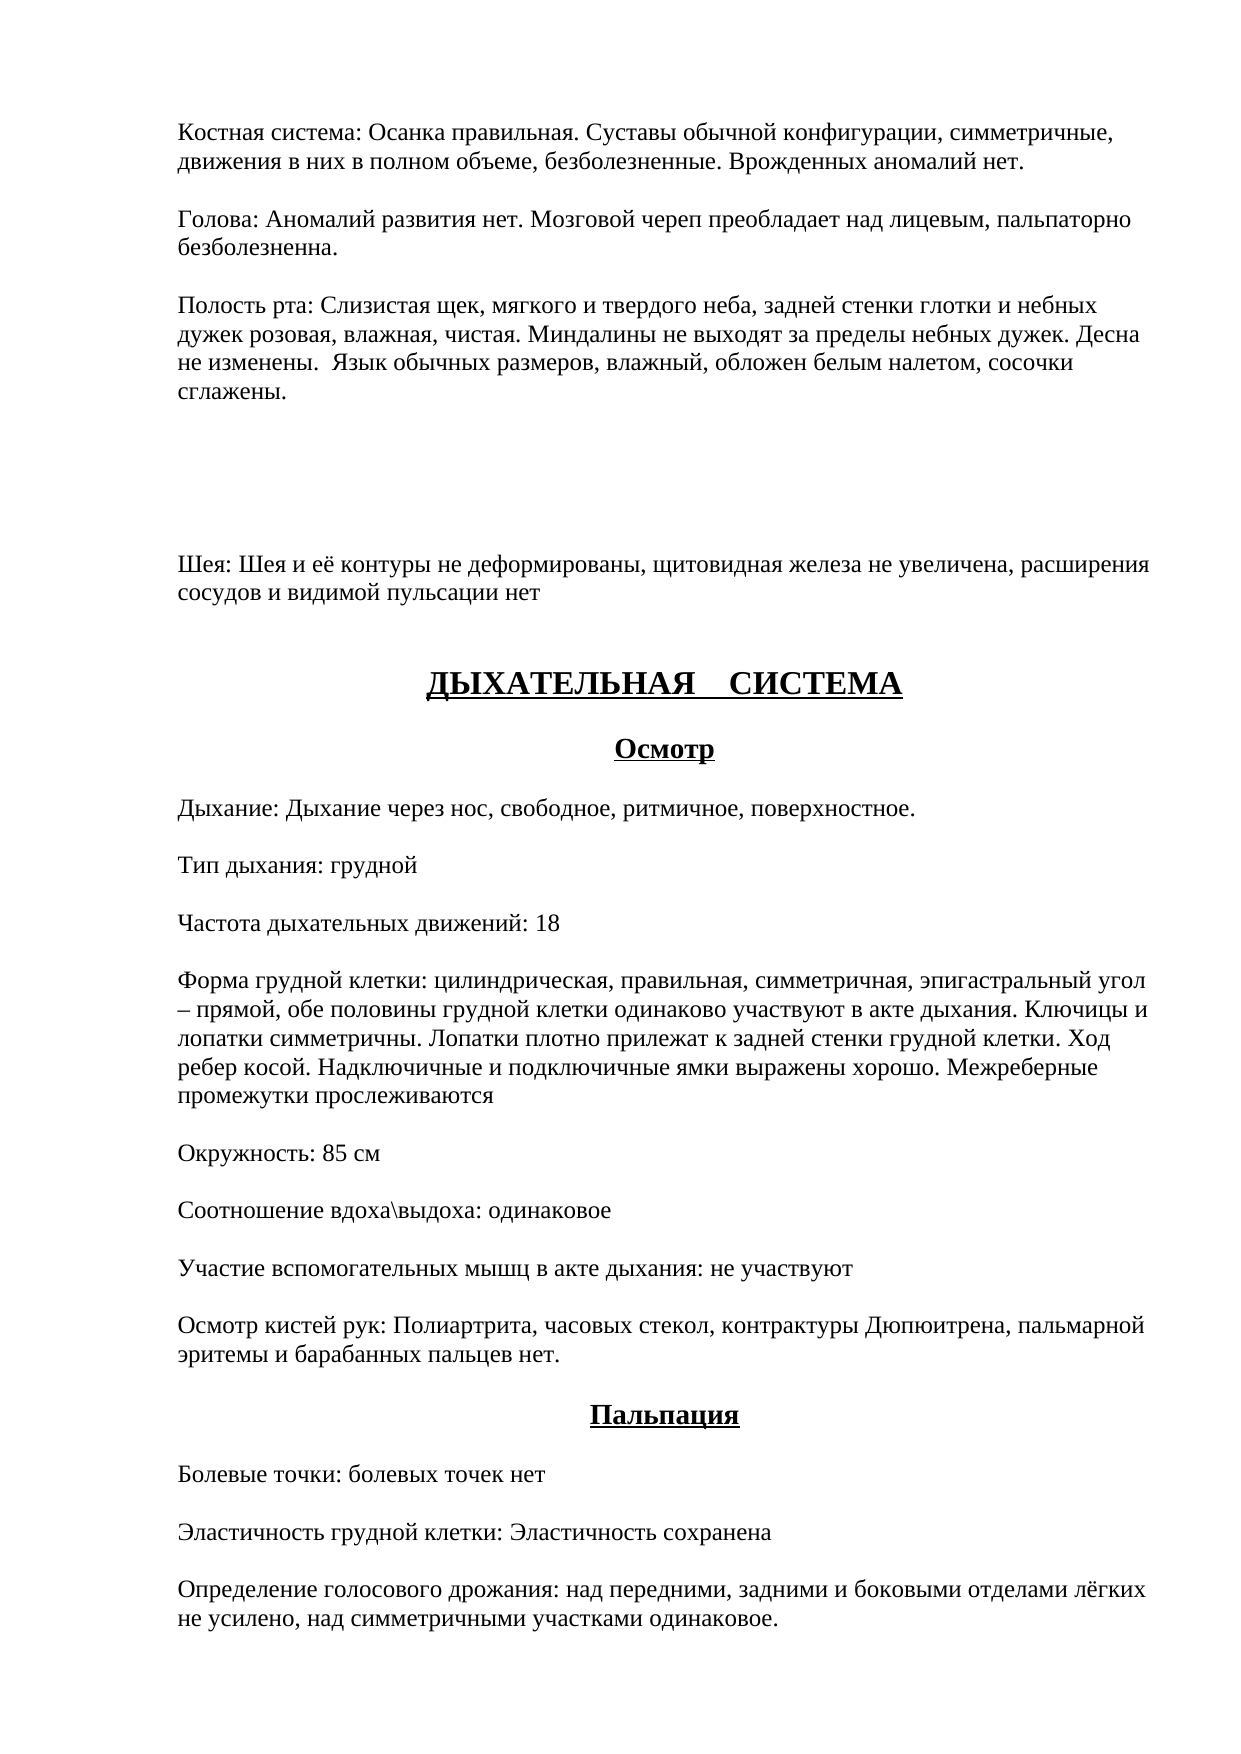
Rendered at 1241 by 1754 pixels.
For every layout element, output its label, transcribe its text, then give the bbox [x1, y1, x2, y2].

text Соотношение вдоха\выдоха: одинаковое [177, 1196, 1152, 1224]
subtitle Осмотр [177, 731, 1152, 764]
text Частота дыхательных движений: 18 [177, 908, 1152, 937]
text Окружность: 85 см [177, 1138, 1152, 1167]
text Тип дыхания: грудной [177, 851, 1152, 879]
text Костная система: Осанка правильная. Суставы обычной конфигурации, симметричные, движения в них в полном объеме, безболезненные. Врожденных аномалий нет. [177, 117, 1152, 175]
text Полость рта: Слизистая щек, мягкого и твердого неба, задней стенки глотки и небных дужек розовая, влажная, чистая. Миндалины не выходят за пределы небных дужек. Десна не изменены. Язык обычных размеров, влажный, обложен белым налетом, сосочки сглажены. [177, 290, 1152, 405]
text Определение голосового дрожания: над передними, задними и боковыми отделами лёгких не усилено, над симметричными участками одинаковое. [177, 1574, 1152, 1632]
text Участие вспомогательных мышц в акте дыхания: не участвуют [177, 1253, 1152, 1282]
subtitle ДЫХАТЕЛЬНАЯ СИСТЕМА [177, 664, 1152, 702]
text Дыхание: Дыхание через нос, свободное, ритмичное, поверхностное. [177, 793, 1152, 822]
text Осмотр кистей рук: Полиартрита, часовых стекол, контрактуры Дюпюитрена, пальмарной эритемы и барабанных пальцев нет. [177, 1311, 1152, 1368]
text Форма грудной клетки: цилиндрическая, правильная, симметричная, эпигастральный угол – прямой, обе половины грудной клетки одинаково участвуют в акте дыхания. Ключицы и лопатки симметричны. Лопатки плотно прилежат к задней стенки грудной клетки. Ход ребер косой. Надключичные и подключичные ямки выражены хорошо. Межреберные промежутки прослеживаются [177, 966, 1152, 1109]
text Эластичность грудной клетки: Эластичность сохранена [177, 1517, 1152, 1545]
subtitle Пальпация [177, 1397, 1152, 1430]
text Голова: Аномалий развития нет. Мозговой череп преобладает над лицевым, пальпаторно безболезненна. [177, 204, 1152, 261]
text Болевые точки: болевых точек нет [177, 1459, 1152, 1488]
text Шея: Шея и её контуры не деформированы, щитовидная железа не увеличена, расширения сосудов и видимой пульсации нет [177, 549, 1152, 606]
